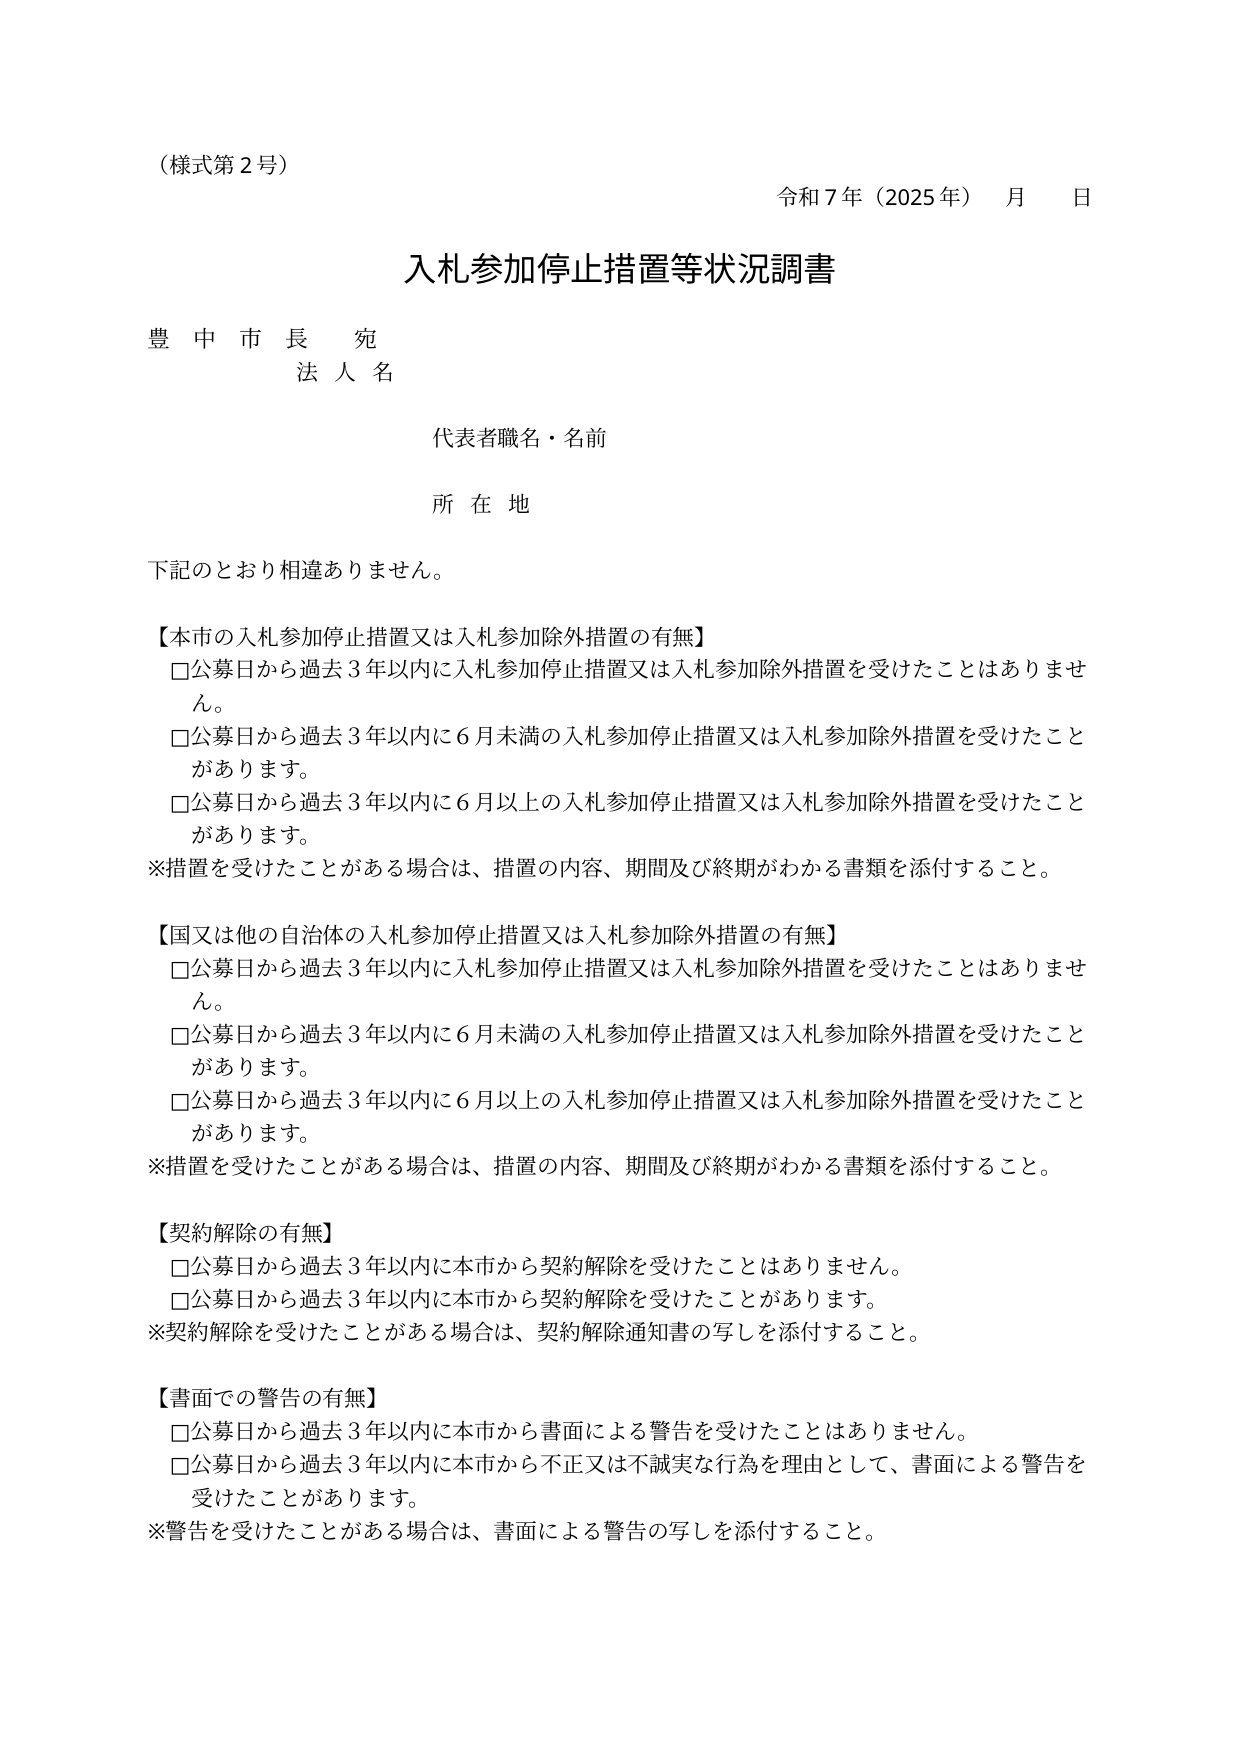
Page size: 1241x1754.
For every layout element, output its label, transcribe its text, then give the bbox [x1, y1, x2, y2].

text □公募日から過去３年以内に入札参加停止措置又は入札参加除外措置を受けたことはありませ [169, 652, 1092, 685]
text □公募日から過去３年以内に本市から契約解除を受けたことがあります。 [169, 1281, 1092, 1314]
text 豊 中 市 長 宛 [148, 321, 1092, 354]
text □公募日から過去３年以内に６月以上の入札参加停止措置又は入札参加除外措置を受けたこと [169, 1083, 1092, 1116]
text 【書面での警告の有無】 [148, 1381, 1092, 1414]
text □公募日から過去３年以内に入札参加停止措置又は入札参加除外措置を受けたことはありませ [169, 950, 1092, 983]
text ん。 [191, 685, 1092, 718]
text 入札参加停止措置等状況調書 [148, 243, 1092, 291]
text があります。 [191, 1049, 1092, 1083]
text □公募日から過去３年以内に６月未満の入札参加停止措置又は入札参加除外措置を受けたこと [169, 1016, 1092, 1049]
text □公募日から過去３年以内に６月未満の入札参加停止措置又は入札参加除外措置を受けたこと [169, 718, 1092, 751]
text があります。 [191, 818, 1092, 851]
text があります。 [191, 1116, 1092, 1149]
text 下記のとおり相違ありません。 [148, 553, 1092, 586]
text 所在地 [148, 486, 1092, 519]
text 【契約解除の有無】 [148, 1215, 1092, 1248]
text 受けたことがあります。 [191, 1480, 1092, 1513]
text があります。 [191, 751, 1092, 784]
text 【本市の入札参加停止措置又は入札参加除外措置の有無】 [148, 619, 1092, 652]
text 令和7年（2025年） 月 日 [148, 180, 1092, 213]
text ※契約解除を受けたことがある場合は、契約解除通知書の写しを添付すること。 [148, 1314, 1092, 1348]
text □公募日から過去３年以内に本市から不正又は不誠実な行為を理由として、書面による警告を [169, 1447, 1092, 1480]
text 法人名 [148, 354, 1092, 387]
text □公募日から過去３年以内に本市から契約解除を受けたことはありません。 [169, 1248, 1092, 1281]
text 【国又は他の自治体の入札参加停止措置又は入札参加除外措置の有無】 [148, 917, 1092, 950]
text ん。 [191, 983, 1092, 1016]
text 代表者職名・名前 [148, 420, 1092, 453]
text □公募日から過去３年以内に６月以上の入札参加停止措置又は入札参加除外措置を受けたこと [169, 784, 1092, 818]
text （様式第2号） [148, 148, 1092, 180]
text □公募日から過去３年以内に本市から書面による警告を受けたことはありません。 [169, 1414, 1092, 1447]
text ※措置を受けたことがある場合は、措置の内容、期間及び終期がわかる書類を添付すること。 [148, 1149, 1092, 1182]
list ※措置を受けたことがある場合は、措置の内容、期間及び終期がわかる書類を添付すること。 [148, 851, 1092, 884]
list ※警告を受けたことがある場合は、書面による警告の写しを添付すること。 [148, 1513, 1092, 1546]
